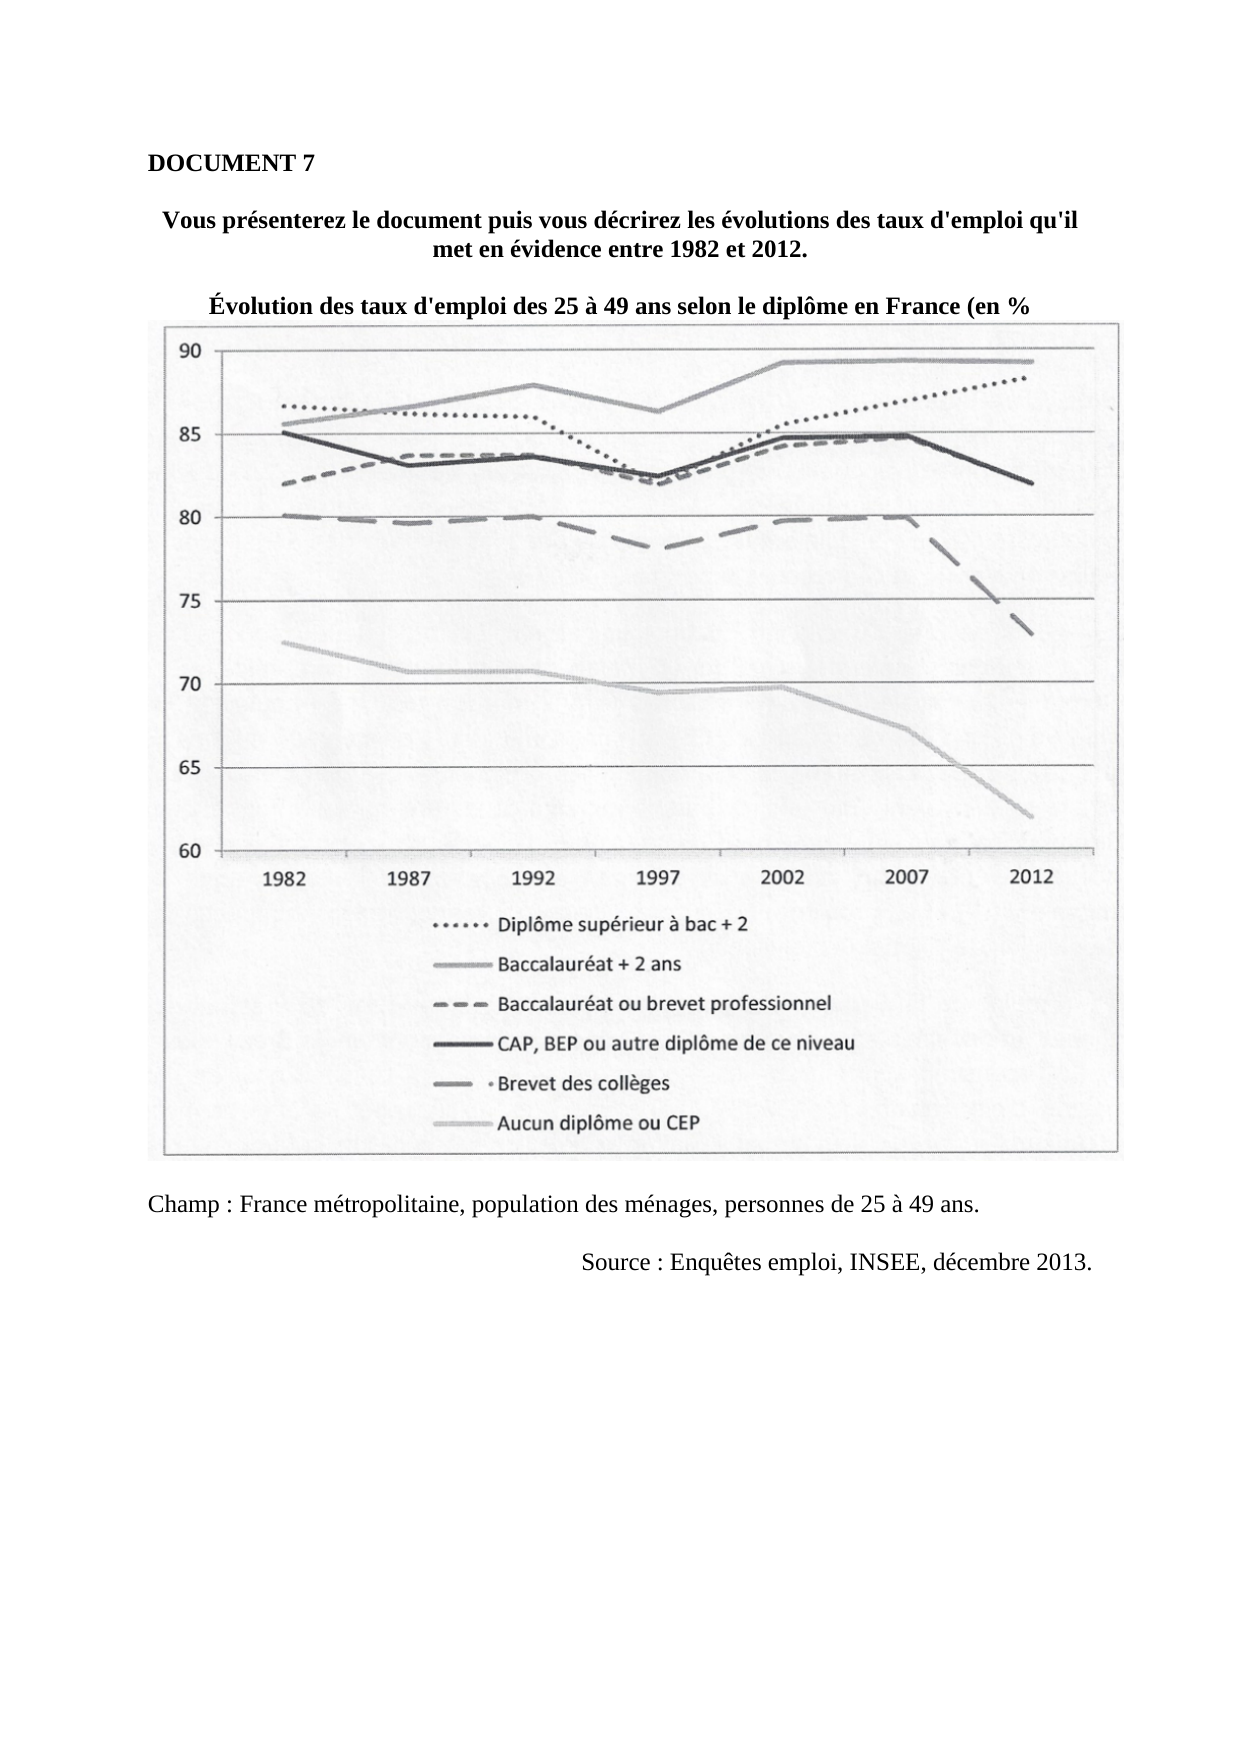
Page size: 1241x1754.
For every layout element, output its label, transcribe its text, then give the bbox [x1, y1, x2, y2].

text Évolution des taux d'emploi des 25 à 49 ans selon le diplôme en France (en % [148, 291, 1093, 320]
text Source : Enquêtes emploi, INSEE, décembre 2013. [148, 1247, 1093, 1276]
text Vous présenterez le document puis vous décrirez les évolutions des taux d'emploi qu'il met en évidence entre 1982 et 2012. [148, 205, 1093, 263]
text Champ : France métropolitaine, population des ménages, personnes de 25 à 49 ans. [148, 1189, 1093, 1218]
picture [147, 320, 1124, 1161]
text DOCUMENT 7 [148, 148, 1093, 176]
